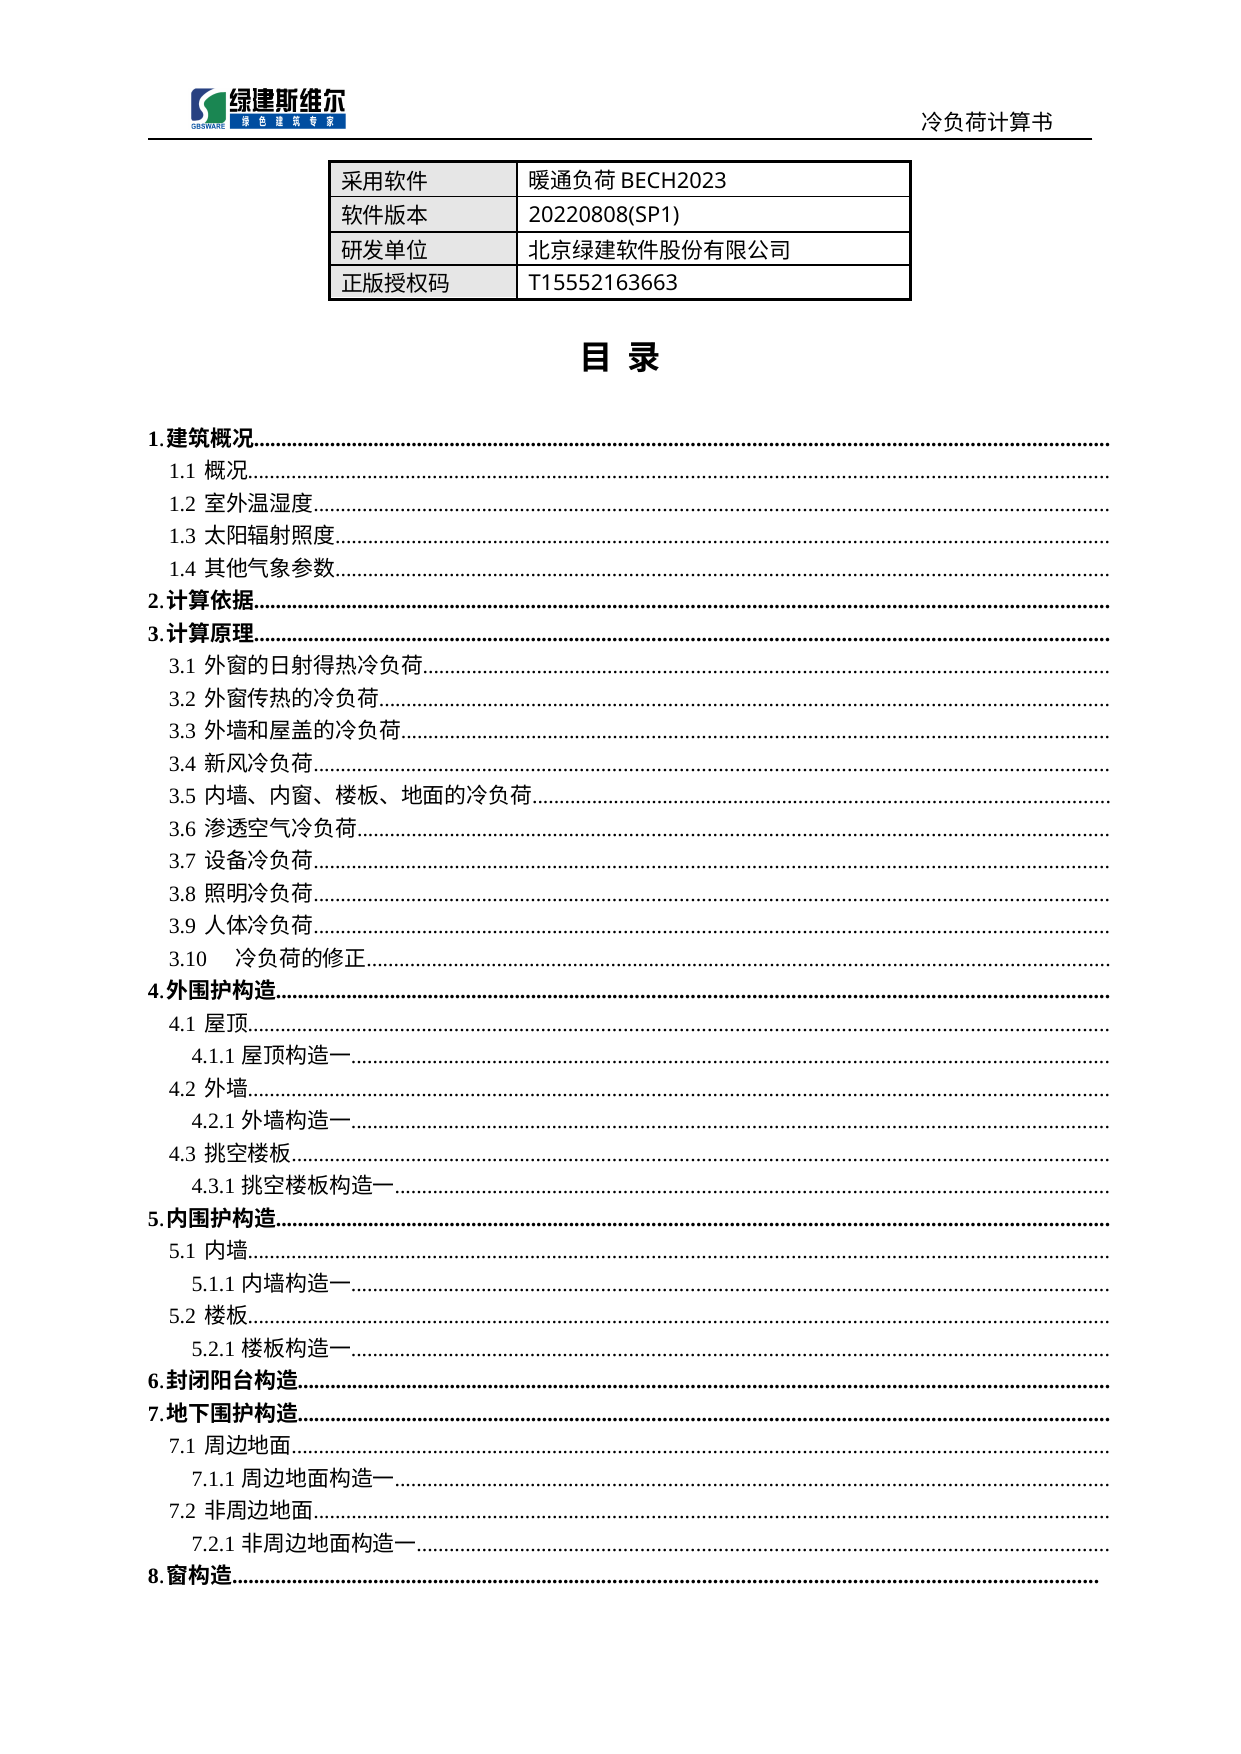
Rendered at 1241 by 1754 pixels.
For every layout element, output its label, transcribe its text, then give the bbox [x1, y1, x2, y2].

text 5 内围护构造 8 [148, 1200, 1092, 1233]
text 5.2.1 楼板构造一 8 [169, 1330, 1092, 1363]
text 1 建筑概况 1 [148, 420, 1092, 453]
text 4.1.1 屋顶构造一 7 [169, 1038, 1092, 1070]
text 1.2 室外温湿度 1 [168, 485, 1092, 518]
picture [187, 88, 347, 130]
text 7.2.1 非周边地面构造一 9 [169, 1525, 1092, 1558]
text 3.3 外墙和屋盖的冷负荷 3 [168, 713, 1092, 745]
text 2 计算依据 2 [148, 583, 1092, 615]
text 3.7 设备冷负荷 5 [168, 843, 1092, 875]
text 5.1.1 内墙构造一 8 [169, 1265, 1092, 1298]
text 3.9 人体冷负荷 6 [168, 908, 1092, 940]
text 4.3 挑空楼板 8 [168, 1135, 1092, 1168]
table_cell 北京绿建软件股份有限公司 [518, 233, 909, 264]
text 6 封闭阳台构造 9 [148, 1363, 1092, 1395]
text 1.4 其他气象参数 1 [168, 550, 1092, 583]
table_header 采用软件 [331, 163, 516, 196]
text 4 外围护构造 7 [148, 973, 1092, 1005]
text 7.2 非周边地面 9 [168, 1493, 1092, 1525]
text 7 地下围护构造 9 [148, 1395, 1092, 1428]
table_cell 20220808(SP1) [518, 197, 909, 231]
text 目 录 [148, 160, 1092, 388]
text 3.4 新风冷负荷 3 [168, 745, 1092, 778]
text 3.2 外窗传热的冷负荷 2 [168, 680, 1092, 713]
text 4.1 屋顶 7 [168, 1005, 1092, 1038]
text 8 窗构造 10 [148, 1558, 1092, 1590]
text 3 计算原理 2 [148, 615, 1092, 648]
text 3.10 冷负荷的修正 6 [168, 940, 1092, 973]
text 4.2.1 外墙构造一 7 [169, 1103, 1092, 1135]
text 3.5 内墙、内窗、楼板、地面的冷负荷 3 [168, 778, 1092, 810]
text 5.2 楼板 8 [168, 1298, 1092, 1330]
text 7.1 周边地面 9 [168, 1428, 1092, 1460]
text 1.3 太阳辐射照度 1 [168, 518, 1092, 550]
table_cell T15552163663 [518, 266, 909, 297]
text 7.1.1 周边地面构造一 9 [169, 1460, 1092, 1493]
text 1.1 概况 1 [168, 453, 1092, 485]
text 4.3.1 挑空楼板构造一 8 [169, 1168, 1092, 1200]
table_cell 正版授权码 [331, 266, 516, 297]
text 3.8 照明冷负荷 5 [168, 875, 1092, 908]
table_cell 软件版本 [331, 197, 516, 231]
text 3.6 渗透空气冷负荷 4 [168, 810, 1092, 843]
table_header 暖通负荷BECH2023 [518, 163, 909, 196]
text 3.1 外窗的日射得热冷负荷 2 [168, 648, 1092, 680]
text 5.1 内墙 8 [168, 1233, 1092, 1265]
text 4.2 外墙 7 [168, 1070, 1092, 1103]
table_cell 研发单位 [331, 233, 516, 264]
